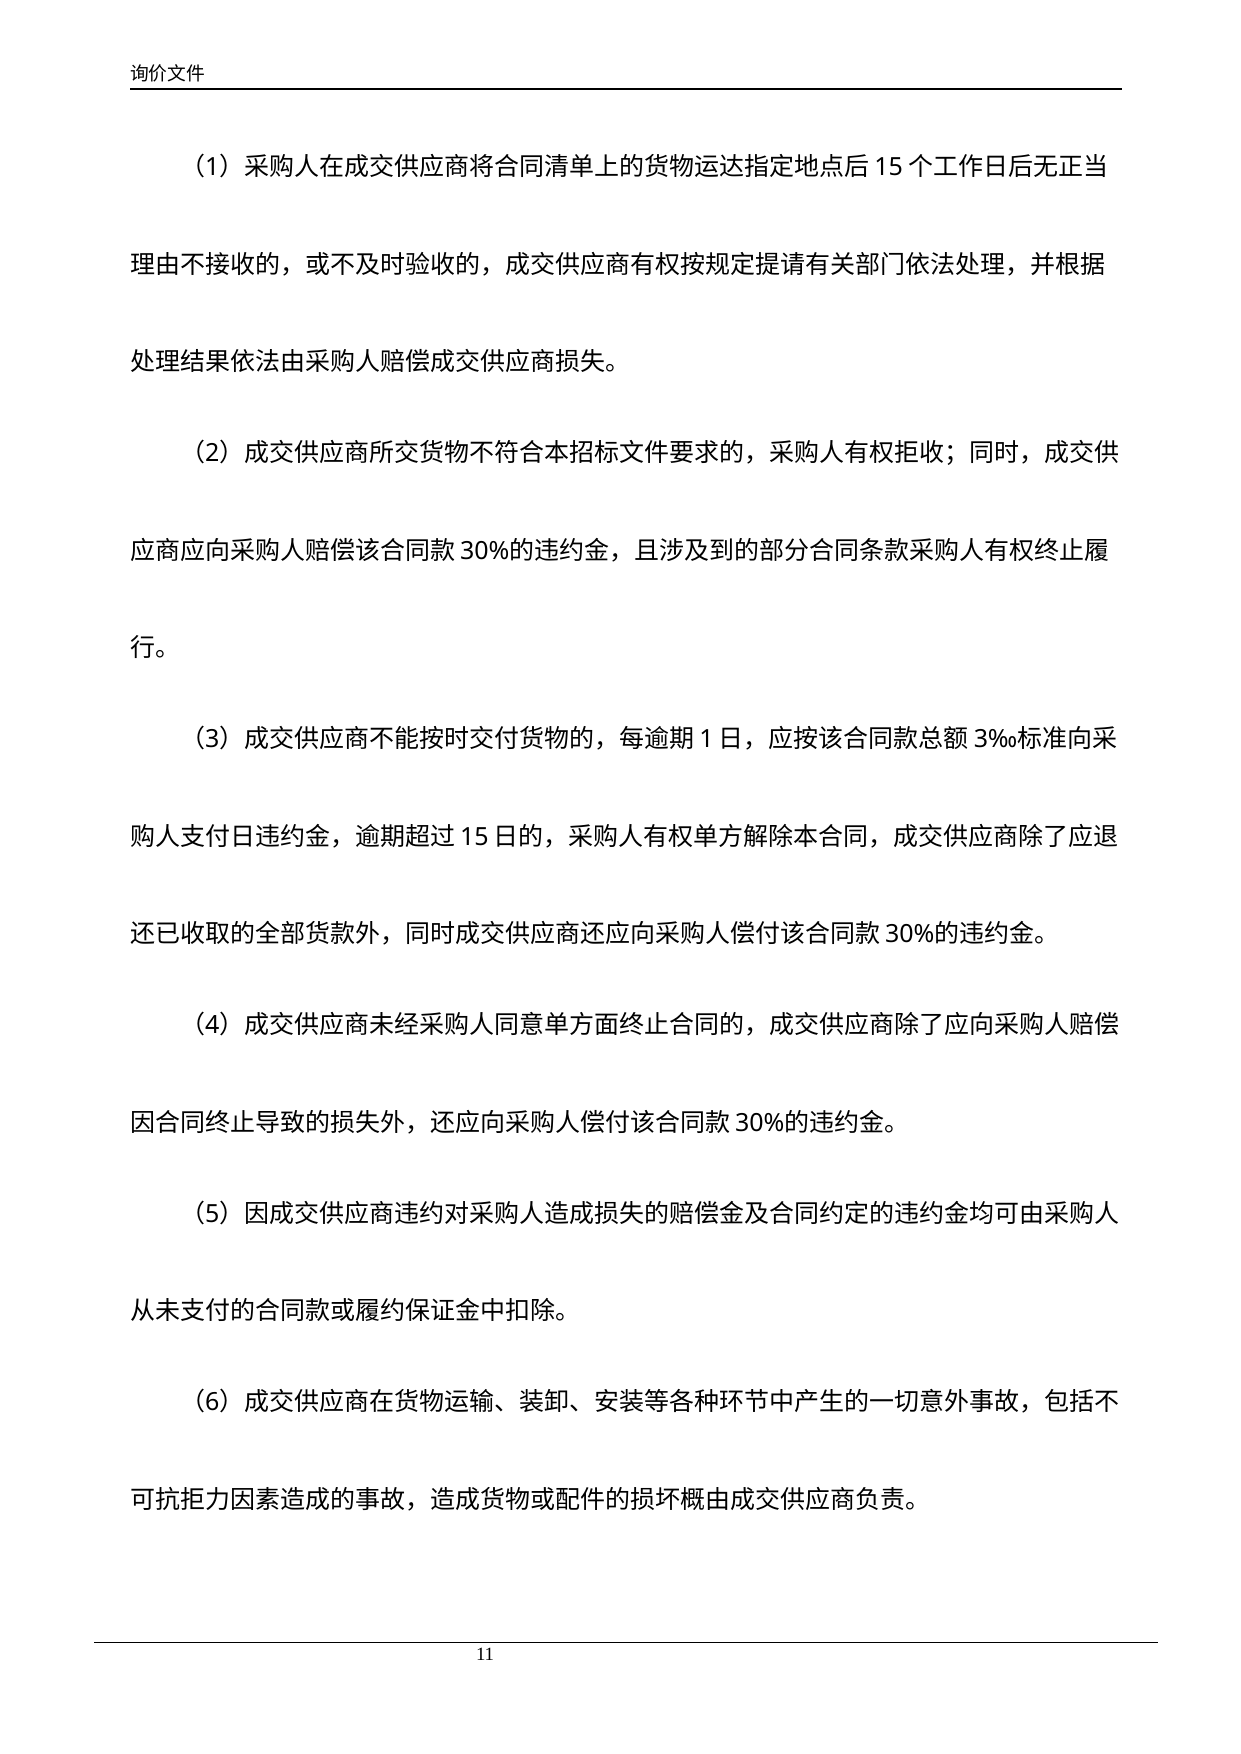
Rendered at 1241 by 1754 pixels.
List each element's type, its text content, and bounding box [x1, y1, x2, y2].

text （1）采购人在成交供应商将合同清单上的货物运达指定地点后15个工作日后无正当理由不接收的，或不及时验收的，成交供应商有权按规定提请有关部门依法处理，并根据处理结果依法由采购人赔偿成交供应商损失。 [130, 132, 1122, 392]
text （2）成交供应商所交货物不符合本招标文件要求的，采购人有权拒收；同时，成交供应商应向采购人赔偿该合同款30%的违约金，且涉及到的部分合同条款采购人有权终止履行。 [130, 418, 1122, 678]
text （4）成交供应商未经采购人同意单方面终止合同的，成交供应商除了应向采购人赔偿因合同终止导致的损失外，还应向采购人偿付该合同款30%的违约金。 [130, 990, 1122, 1153]
text （5）因成交供应商违约对采购人造成损失的赔偿金及合同约定的违约金均可由采购人从未支付的合同款或履约保证金中扣除。 [130, 1179, 1122, 1341]
text （6）成交供应商在货物运输、装卸、安装等各种环节中产生的一切意外事故，包括不可抗拒力因素造成的事故，造成货物或配件的损坏概由成交供应商负责。 [130, 1367, 1122, 1530]
text （3）成交供应商不能按时交付货物的，每逾期1日，应按该合同款总额3‰标准向采购人支付日违约金，逾期超过15日的，采购人有权单方解除本合同，成交供应商除了应退还已收取的全部货款外，同时成交供应商还应向采购人偿付该合同款30%的违约金。 [130, 704, 1122, 964]
